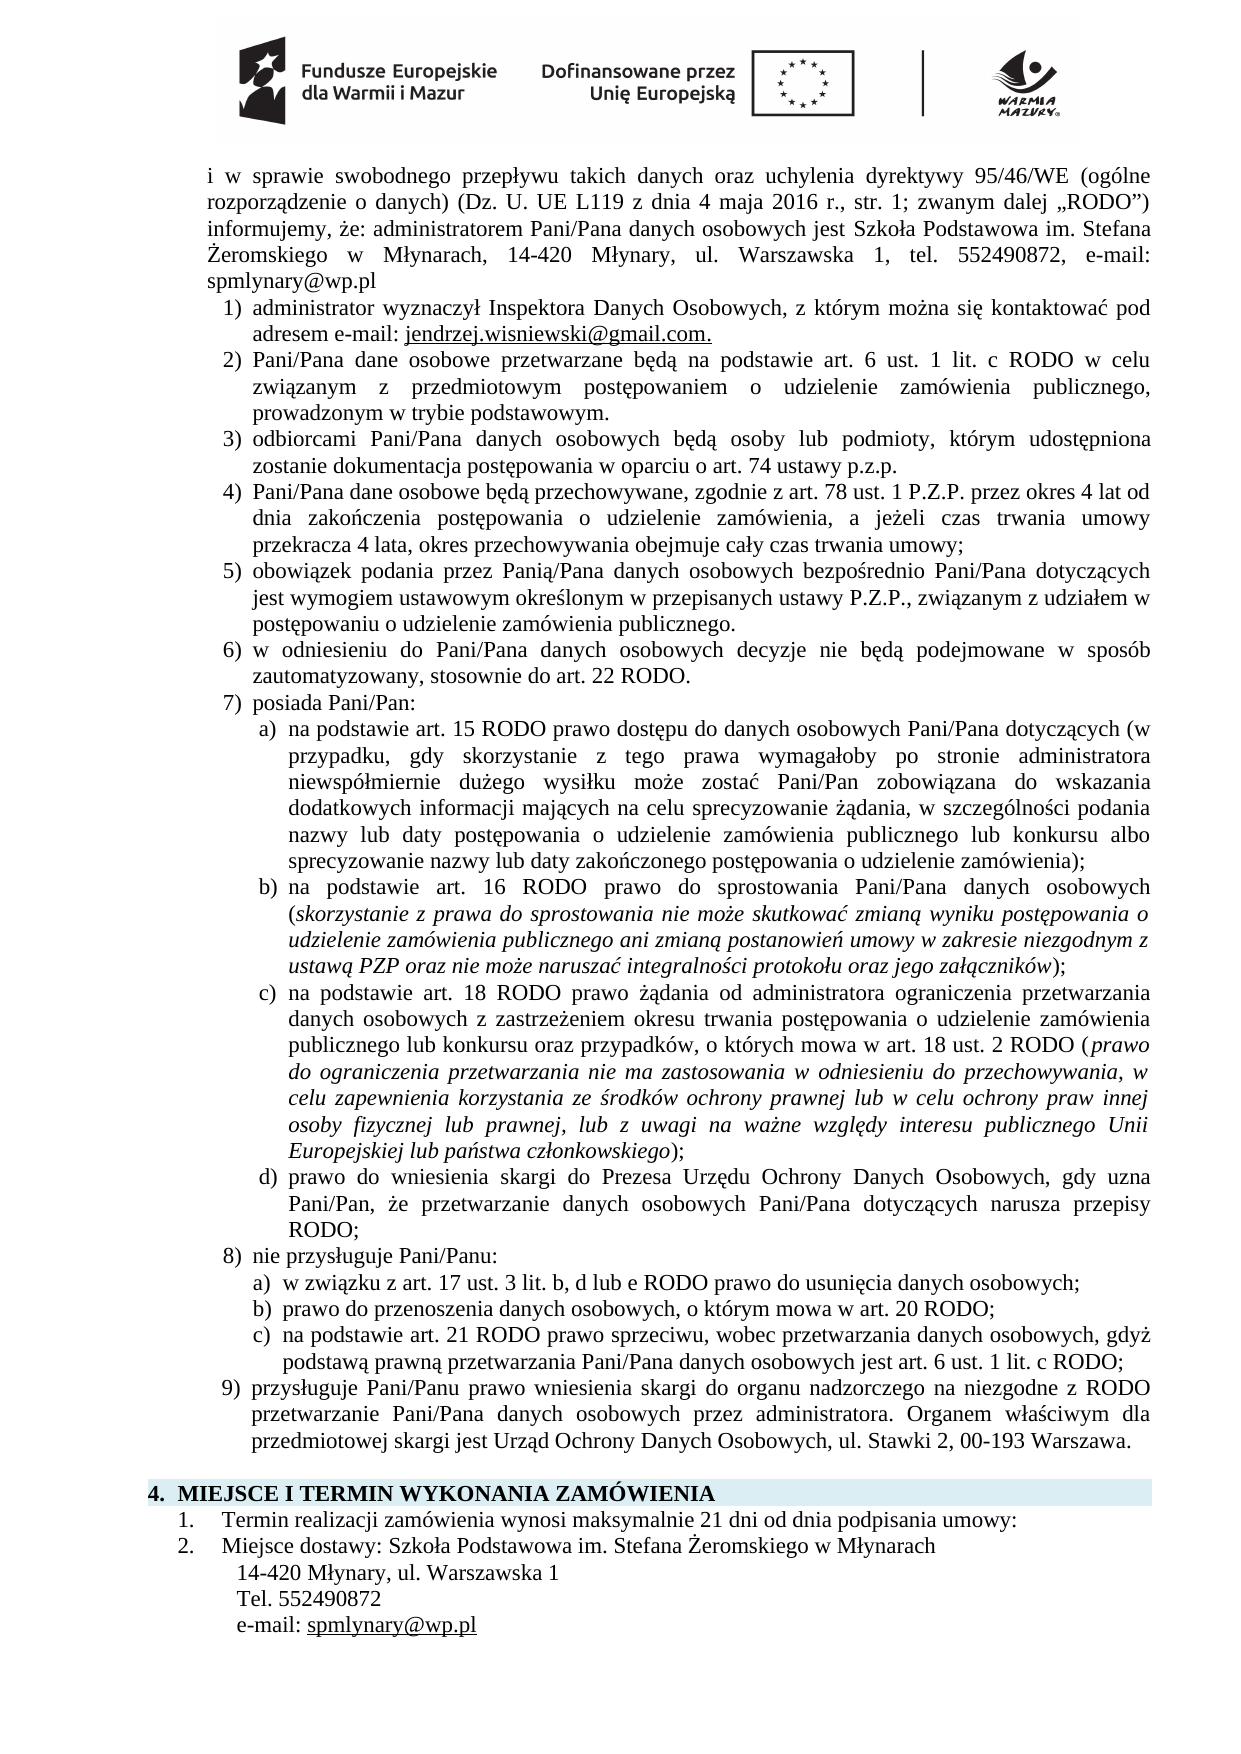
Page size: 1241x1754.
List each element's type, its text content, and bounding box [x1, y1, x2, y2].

list prawo do przenoszenia danych osobowych, o którym mowa w art. 20 RODO; [253, 1295, 1152, 1321]
list Pani/Pana dane osobowe będą przechowywane, zgodnie z art. 78 ust. 1 P.Z.P. przez okres 4 lat od dnia zakończenia postępowania o udzielenie zamówienia, a jeżeli czas trwania umowy przekracza 4 lata, okres przechowywania obejmuje cały czas trwania umowy; [223, 478, 1152, 557]
list na podstawie art. 21 RODO prawo sprzeciwu, wobec przetwarzania danych osobowych, gdyż podstawą prawną przetwarzania Pani/Pana danych osobowych jest art. 6 ust. 1 lit. c RODO; [253, 1321, 1152, 1374]
list w związku z art. 17 ust. 3 lit. b, d lub e RODO prawo do usunięcia danych osobowych; [253, 1269, 1152, 1295]
list posiada Pani/Pan: [223, 689, 1152, 715]
list przysługuje Pani/Panu prawo wniesienia skargi do organu nadzorczego na niezgodne z RODO przetwarzanie Pani/Pana danych osobowych przez administratora. Organem właściwym dla przedmiotowej skargi jest Urząd Ochrony Danych Osobowych, ul. Stawki 2, 00-193 Warszawa. [221, 1374, 1152, 1453]
list prawo do wniesienia skargi do Prezesa Urzędu Ochrony Danych Osobowych, gdy uzna Pani/Pan, że przetwarzanie danych osobowych Pani/Pana dotyczących narusza przepisy RODO; [258, 1163, 1152, 1242]
list na podstawie art. 16 RODO prawo do sprostowania Pani/Pana danych osobowych (skorzystanie z prawa do sprostowania nie może skutkować zmianą wyniku postępowania o udzielenie zamówienia publicznego ani zmianą postanowień umowy w zakresie niezgodnym z ustawą PZP oraz nie może naruszać integralności protokołu oraz jego załączników); [258, 873, 1152, 979]
list w odniesieniu do Pani/Pana danych osobowych decyzje nie będą podejmowane w sposób zautomatyzowany, stosownie do art. 22 RODO. [223, 636, 1152, 689]
list Miejsce dostawy: Szkoła Podstawowa im. Stefana Żeromskiego w Młynarach [177, 1532, 1152, 1559]
list obowiązek podania przez Panią/Pana danych osobowych bezpośrednio Pani/Pana dotyczących jest wymogiem ustawowym określonym w przepisanych ustawy P.Z.P., związanym z udziałem w postępowaniu o udzielenie zamówienia publicznego. [223, 557, 1152, 636]
list nie przysługuje Pani/Panu: [223, 1242, 1152, 1269]
list MIEJSCE I TERMIN WYKONANIA ZAMÓWIENIA [148, 1479, 1152, 1506]
text Tel. 552490872 [207, 1585, 1152, 1611]
list Termin realizacji zamówienia wynosi maksymalnie 21 dni od dnia podpisania umowy: [177, 1506, 1152, 1532]
text 14-420 Młynary, ul. Warszawska 1 [207, 1559, 1152, 1585]
list Pani/Pana dane osobowe przetwarzane będą na podstawie art. 6 ust. 1 lit. c RODO w celu związanym z przedmiotowym postępowaniem o udzielenie zamówienia publicznego, prowadzonym w trybie podstawowym. [223, 346, 1152, 425]
list administrator wyznaczył Inspektora Danych Osobowych, z którym można się kontaktować pod adresem e-mail: jendrzej.wisniewski@gmail.com. [223, 294, 1152, 346]
list na podstawie art. 15 RODO prawo dostępu do danych osobowych Pani/Pana dotyczących (w przypadku, gdy skorzystanie z tego prawa wymagałoby po stronie administratora niewspółmiernie dużego wysiłku może zostać Pani/Pan zobowiązana do wskazania dodatkowych informacji mających na celu sprecyzowanie żądania, w szczególności podania nazwy lub daty postępowania o udzielenie zamówienia publicznego lub konkursu albo sprecyzowanie nazwy lub daty zakończonego postępowania o udzielenie zamówienia); [258, 715, 1152, 873]
list na podstawie art. 18 RODO prawo żądania od administratora ograniczenia przetwarzania danych osobowych z zastrzeżeniem okresu trwania postępowania o udzielenie zamówienia publicznego lub konkursu oraz przypadków, o których mowa w art. 18 ust. 2 RODO (prawo do ograniczenia przetwarzania nie ma zastosowania w odniesieniu do przechowywania, w celu zapewnienia korzystania ze środków ochrony prawnej lub w celu ochrony praw innej osoby fizycznej lub prawnej, lub z uwagi na ważne względy interesu publicznego Unii Europejskiej lub państwa członkowskiego); [258, 979, 1152, 1163]
picture [217, 14, 1083, 146]
text e-mail: spmlynary@wp.pl [207, 1611, 1152, 1638]
list odbiorcami Pani/Pana danych osobowych będą osoby lub podmioty, którym udostępniona zostanie dokumentacja postępowania w oparciu o art. 74 ustawy p.z.p. [223, 425, 1152, 478]
